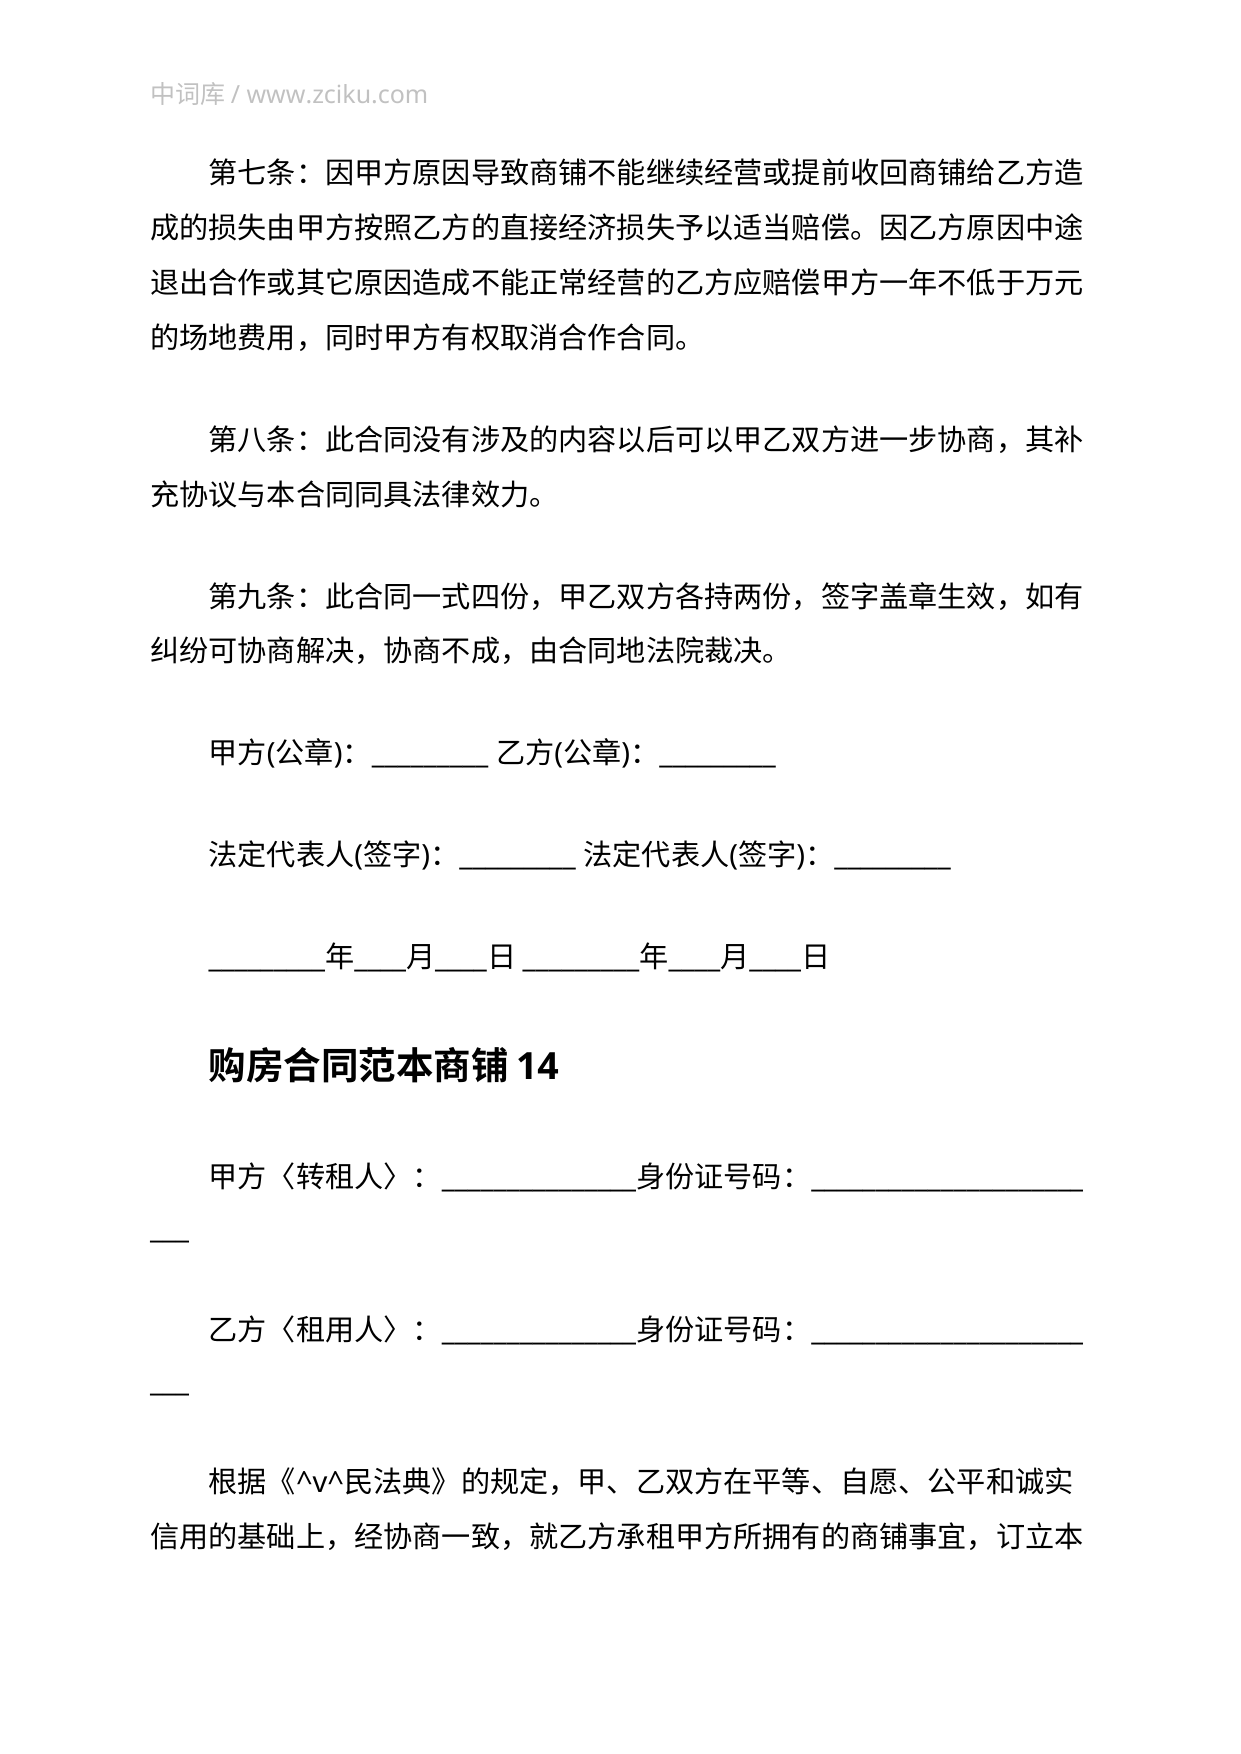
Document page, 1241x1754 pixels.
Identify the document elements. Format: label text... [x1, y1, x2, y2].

text 第七条：因甲方原因导致商铺不能继续经营或提前收回商铺给乙方造成的损失由甲方按照乙方的直接经济损失予以适当赔偿。因乙方原因中途退出合作或其它原因造成不能正常经营的乙方应赔偿甲方一年不低于万元的场地费用，同时甲方有权取消合作合同。 [150, 150, 1090, 357]
text 法定代表人(签字)：_________ 法定代表人(签字)：_________ [150, 832, 1090, 874]
text 乙方〈租用人〉：_______________身份证号码：________________________ [150, 1306, 1090, 1400]
text 购房合同范本商铺14 [150, 1036, 1090, 1090]
text 第八条：此合同没有涉及的内容以后可以甲乙双方进一步协商，其补充协议与本合同同具法律效力。 [150, 416, 1090, 514]
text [150, 1459, 1090, 1556]
text _________年____月____日 _________年____月____日 [150, 934, 1090, 976]
text 甲方〈转租人〉：_______________身份证号码：________________________ [150, 1153, 1090, 1247]
text 甲方(公章)：_________ 乙方(公章)：_________ [150, 730, 1090, 772]
text 第九条：此合同一式四份，甲乙双方各持两份，签字盖章生效，如有纠纷可协商解决，协商不成，由合同地法院裁决。 [150, 573, 1090, 670]
